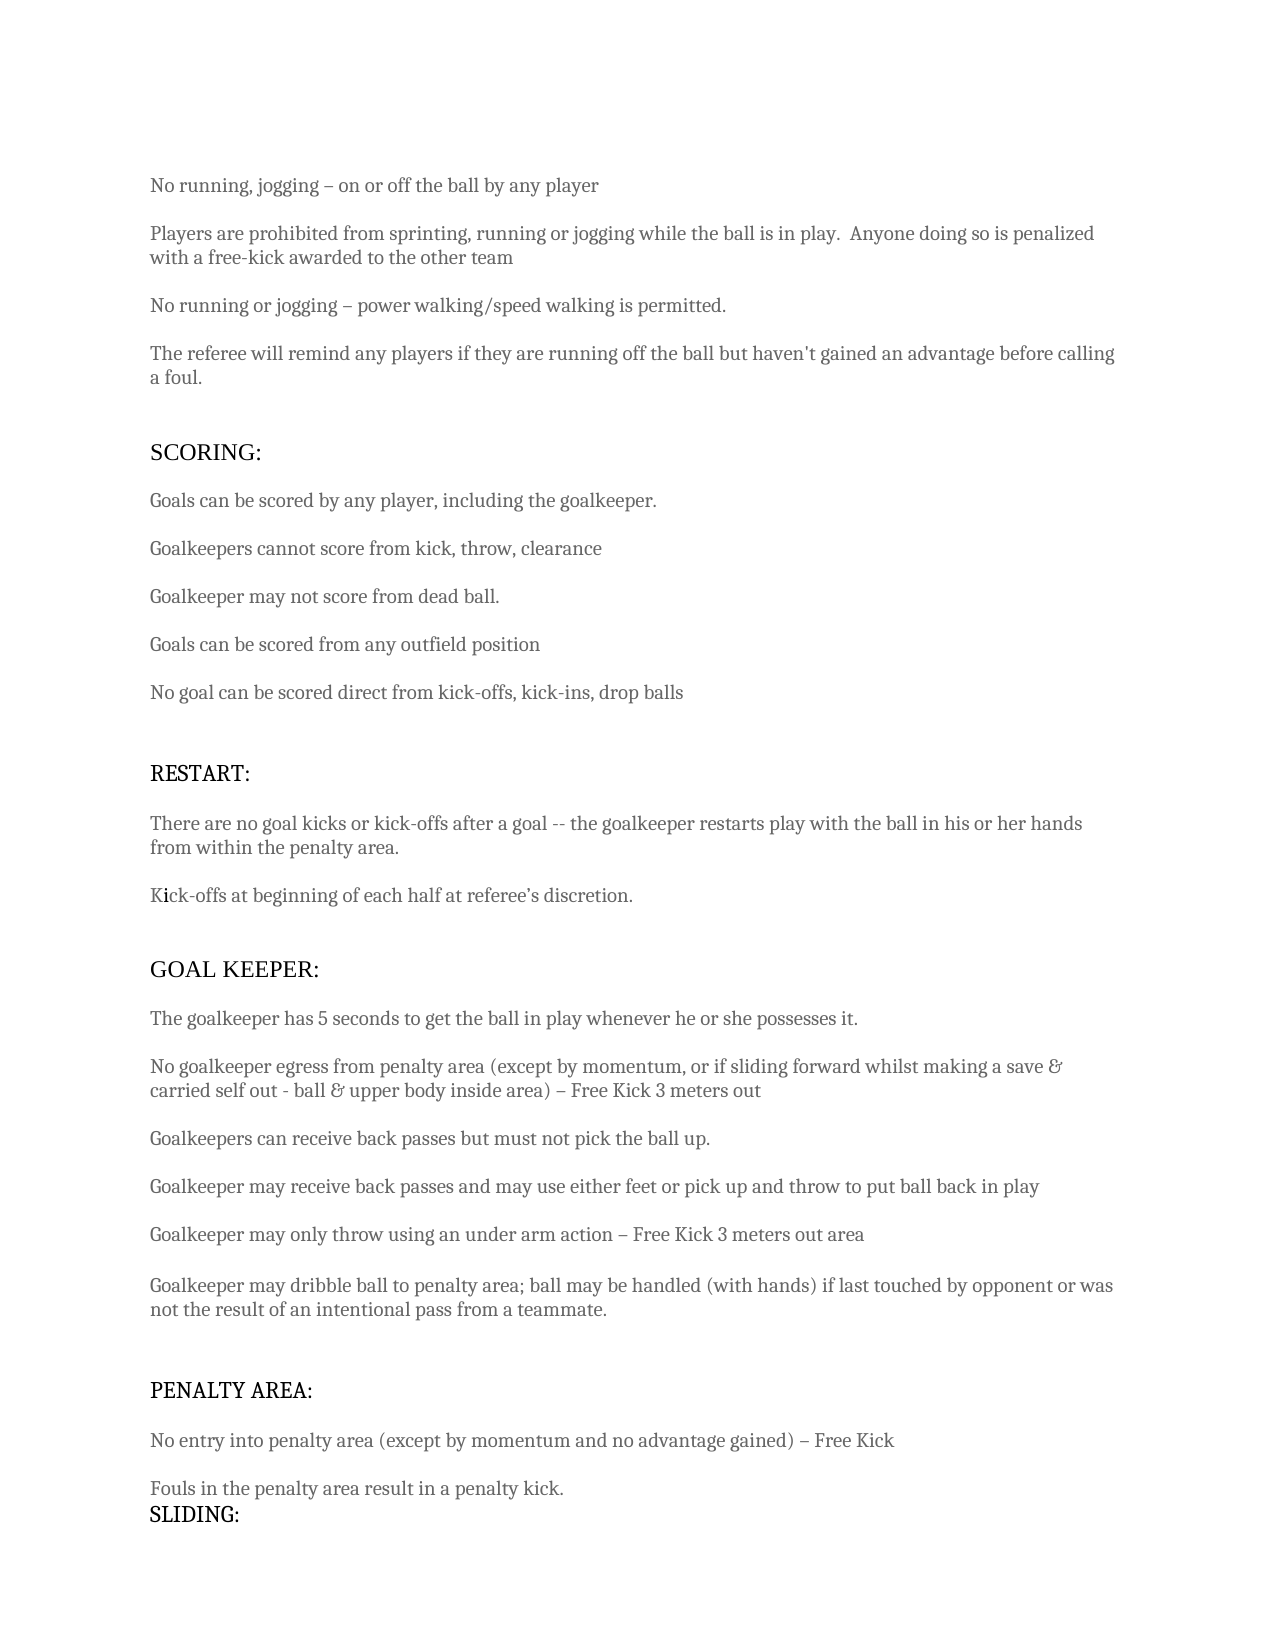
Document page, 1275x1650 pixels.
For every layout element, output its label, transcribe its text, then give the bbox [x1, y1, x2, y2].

text Goals can be scored from any outfield position No goal can be scored direct from kick-offs, kick-ins, drop balls [150, 633, 1125, 705]
text No goalkeeper egress from penalty area (except by momentum, or if sliding forward whilst making a save & carried self out - ball & upper body inside area) – Free Kick 3 meters out [150, 1055, 1125, 1103]
text The goalkeeper has 5 seconds to get the ball in play whenever he or she possesses it. [150, 1007, 1125, 1031]
text Goalkeepers can receive back passes but must not pick the ball up. [150, 1127, 1125, 1151]
text Goalkeeper may not score from dead ball. [150, 585, 1125, 609]
text There are no goal kicks or kick-offs after a goal -- the goalkeeper restarts play with the ball in his or her hands from within the penalty area. [150, 811, 1125, 859]
text RESTART: [150, 760, 1125, 787]
text Goals can be scored by any player, including the goalkeeper. Goalkeepers cannot score from kick, throw, clearance [150, 489, 1125, 561]
text Goalkeeper may only throw using an under arm action – Free Kick 3 meters out area [150, 1222, 1125, 1246]
text Players are prohibited from sprinting, running or jogging while the ball is in play. Anyone doing so is penalized with a free-kick awarded to the other team [150, 222, 1125, 270]
text Kick-offs at beginning of each half at referee’s discretion. [150, 883, 1125, 907]
text SCORING: [150, 437, 1125, 465]
text No running or jogging – power walking/speed walking is permitted. The referee will remind any players if they are running off the ball but haven't gained an advantage before calling a foul. [150, 294, 1125, 389]
text GOAL KEEPER: [150, 955, 1125, 983]
text SLIDING: [150, 1501, 1125, 1528]
text Goalkeeper may dribble ball to penalty area; ball may be handled (with hands) if last touched by opponent or was not the result of an intentional pass from a teammate. [150, 1274, 1125, 1322]
text Goalkeeper may receive back passes and may use either feet or pick up and throw to put ball back in play [150, 1174, 1125, 1198]
text No running, jogging – on or off the ball by any player [150, 150, 1125, 198]
text PENALTY AREA: No entry into penalty area (except by momentum and no advantage gained) – Free Kick Fouls in the penalty area result in a penalty kick. [150, 1349, 1125, 1501]
